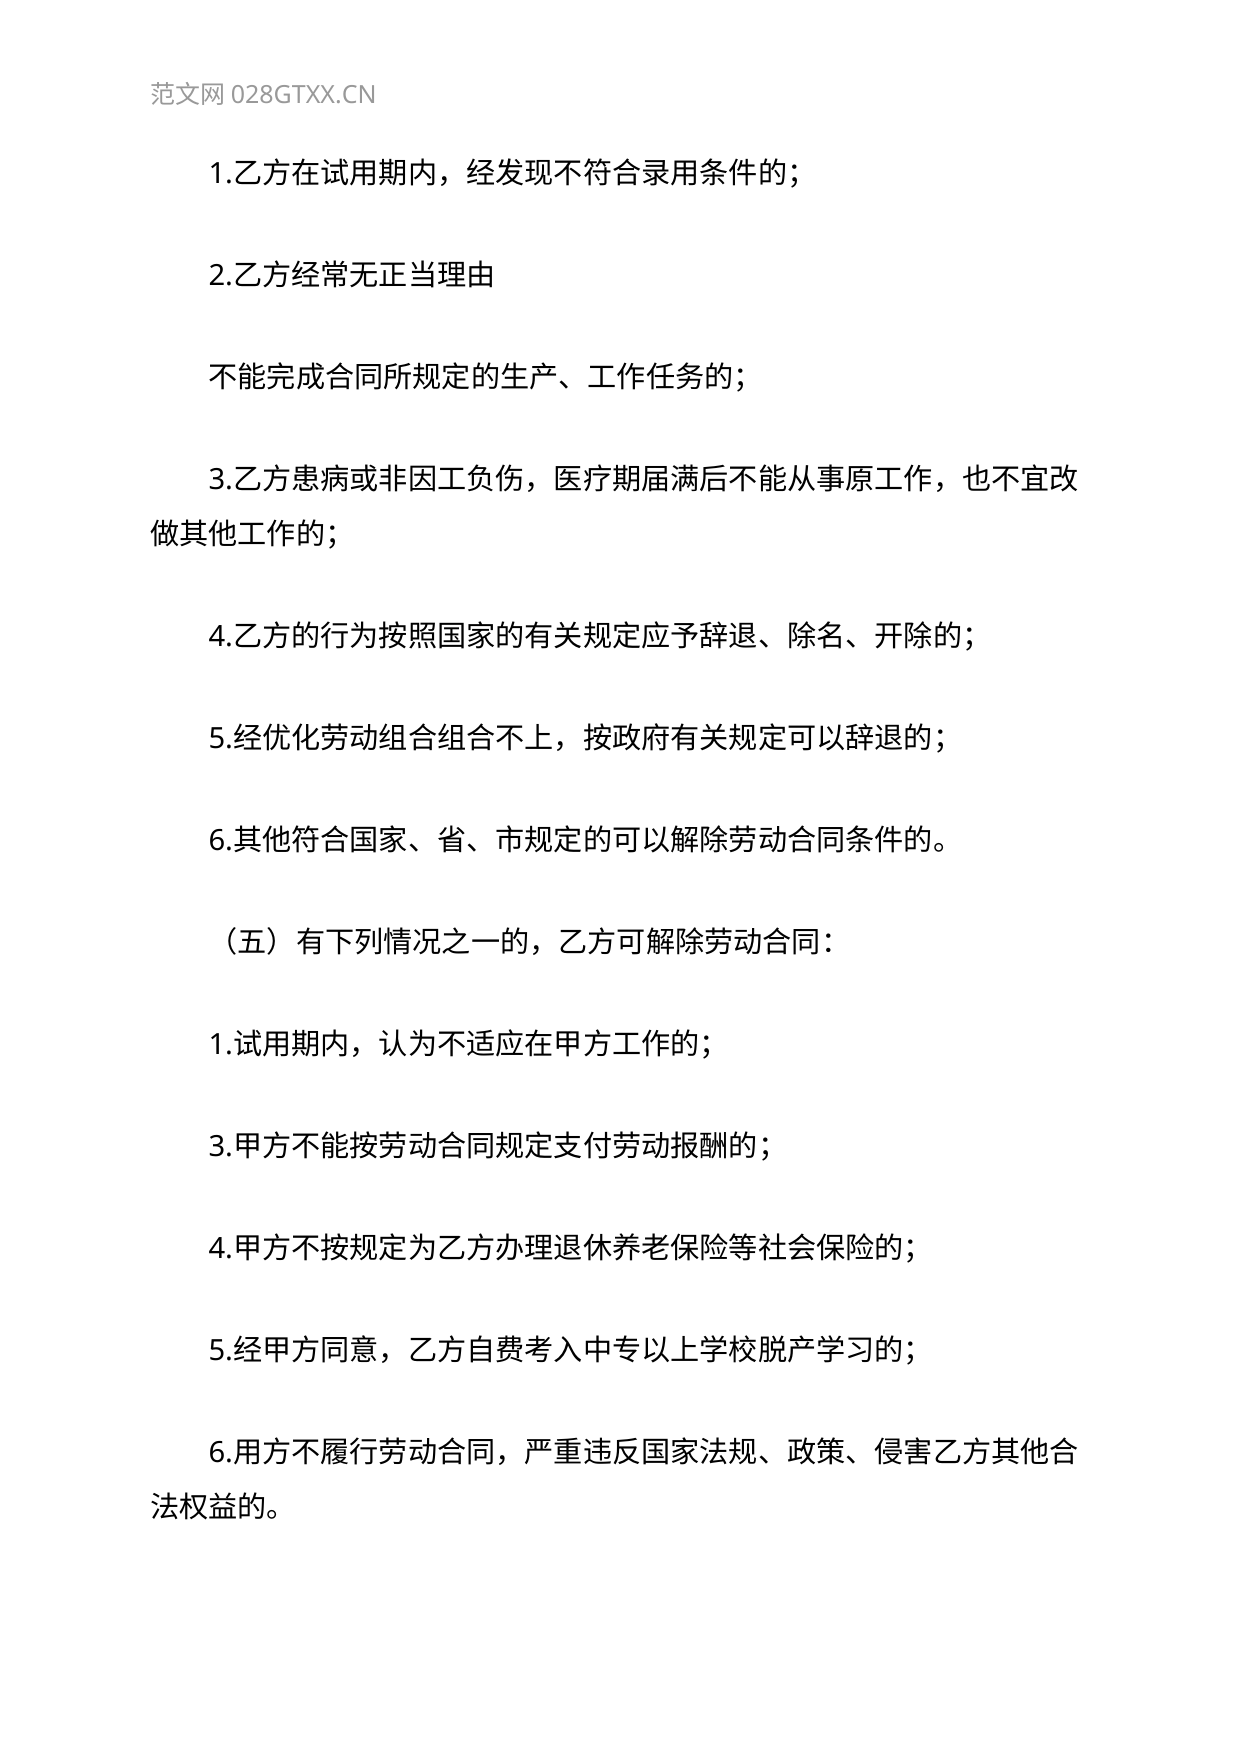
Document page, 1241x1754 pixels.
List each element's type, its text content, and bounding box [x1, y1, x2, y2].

text 6.其他符合国家、省、市规定的可以解除劳动合同条件的。 [150, 816, 1090, 859]
text 1.乙方在试用期内，经发现不符合录用条件的； [150, 150, 1090, 192]
text 4.甲方不按规定为乙方办理退休养老保险等社会保险的； [150, 1224, 1090, 1267]
text 2.乙方经常无正当理由 [150, 252, 1090, 294]
text 5.经优化劳动组合组合不上，按政府有关规定可以辞退的； [150, 714, 1090, 757]
text 6.用方不履行劳动合同，严重违反国家法规、政策、侵害乙方其他合法权益的。 [150, 1428, 1090, 1525]
text 不能完成合同所规定的生产、工作任务的； [150, 354, 1090, 396]
text 3.乙方患病或非因工负伤，医疗期届满后不能从事原工作，也不宜改做其他工作的； [150, 456, 1090, 553]
text 3.甲方不能按劳动合同规定支付劳动报酬的； [150, 1122, 1090, 1164]
text 5.经甲方同意，乙方自费考入中专以上学校脱产学习的； [150, 1326, 1090, 1368]
text 4.乙方的行为按照国家的有关规定应予辞退、除名、开除的； [150, 612, 1090, 655]
text 1.试用期内，认为不适应在甲方工作的； [150, 1020, 1090, 1063]
text （五）有下列情况之一的，乙方可解除劳动合同： [150, 918, 1090, 961]
